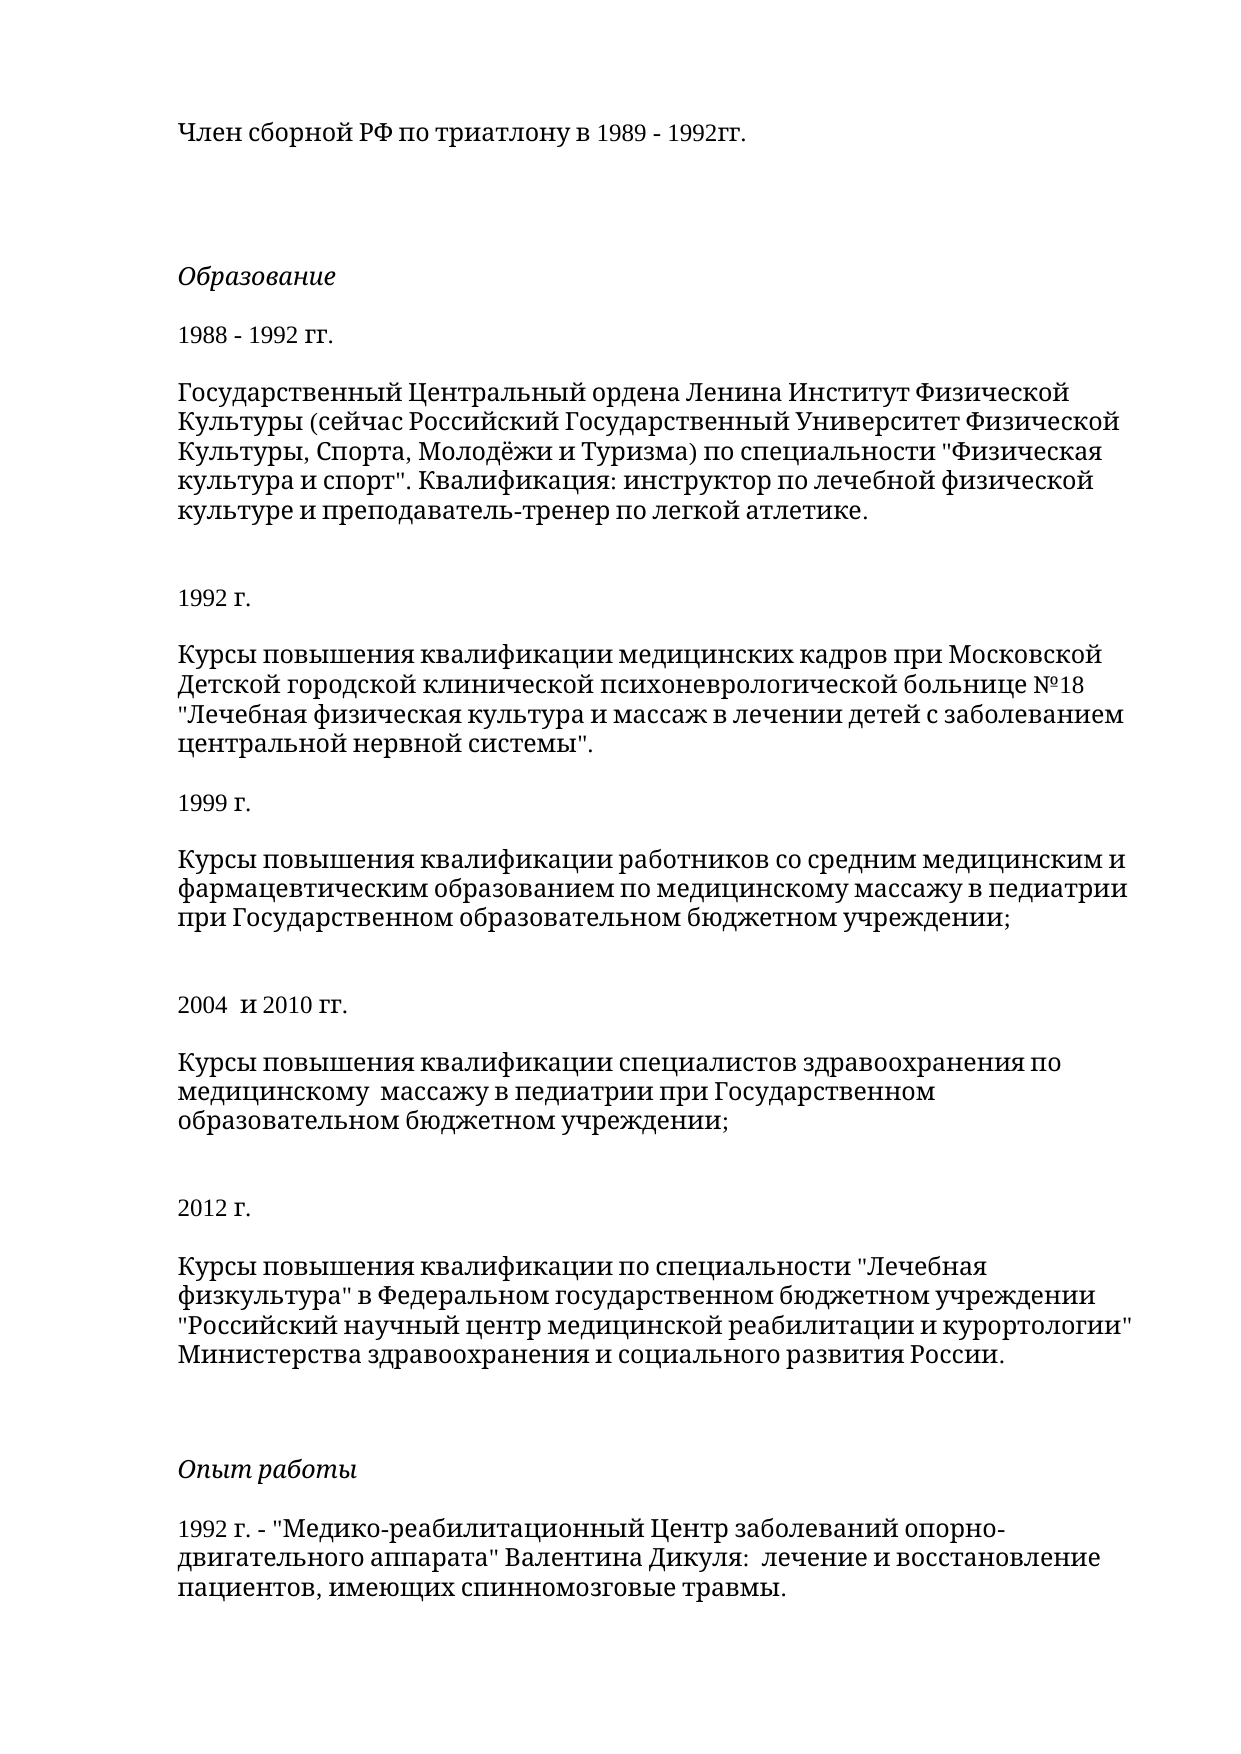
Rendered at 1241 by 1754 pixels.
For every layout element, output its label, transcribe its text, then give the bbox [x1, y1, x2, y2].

text Государственный Центральный ордена Ленина Институт Физической Культуры (сейчас Российский Государственный Университет Физической Культуры, Спорта, Молодёжи и Туризма) по специальности "Физическая культура и спорт". Квалификация: инструктор по лечебной физической культуре и преподаватель-тренер по легкой атлетике. [177, 378, 1152, 526]
text Образование [177, 263, 1152, 291]
text 1992 г. - "Медико-реабилитационный Центр заболеваний опорно-двигательного аппарата" Валентина Дикуля: лечение и восстановление пациентов, имеющих спинномозговые травмы. [177, 1514, 1152, 1603]
text Опыт работы [177, 1456, 1152, 1485]
text Курсы повышения квалификации медицинских кадров при Московской Детской городской клинической психоневрологической больнице №18 "Лечебная физическая культура и массаж в лечении детей с заболеванием центральной нервной системы". [177, 641, 1152, 759]
text Курсы повышения квалификации работников со средним медицинским и фармацевтическим образованием по медицинскому массажу в педиатрии при Государственном образовательном бюджетном учреждении; [177, 846, 1152, 933]
text 2012 г. [177, 1193, 1152, 1223]
text 2004 и 2010 гг. [177, 991, 1152, 1020]
text 1992 г. [177, 583, 1152, 613]
text Член сборной РФ по триатлону в 1989 - 1992гг. [177, 118, 1152, 148]
text Курсы повышения квалификации по специальности "Лечебная физкультура" в Федеральном государственном бюджетном учреждении "Российский научный центр медицинской реабилитации и курортологии" Министерства здравоохранения и социального развития России. [177, 1252, 1152, 1370]
text 1988 - 1992 гг. [177, 320, 1152, 350]
text 1999 г. [177, 788, 1152, 817]
text Курсы повышения квалификации специалистов здравоохранения по медицинскому массажу в педиатрии при Государственном образовательном бюджетном учреждении; [177, 1049, 1152, 1136]
